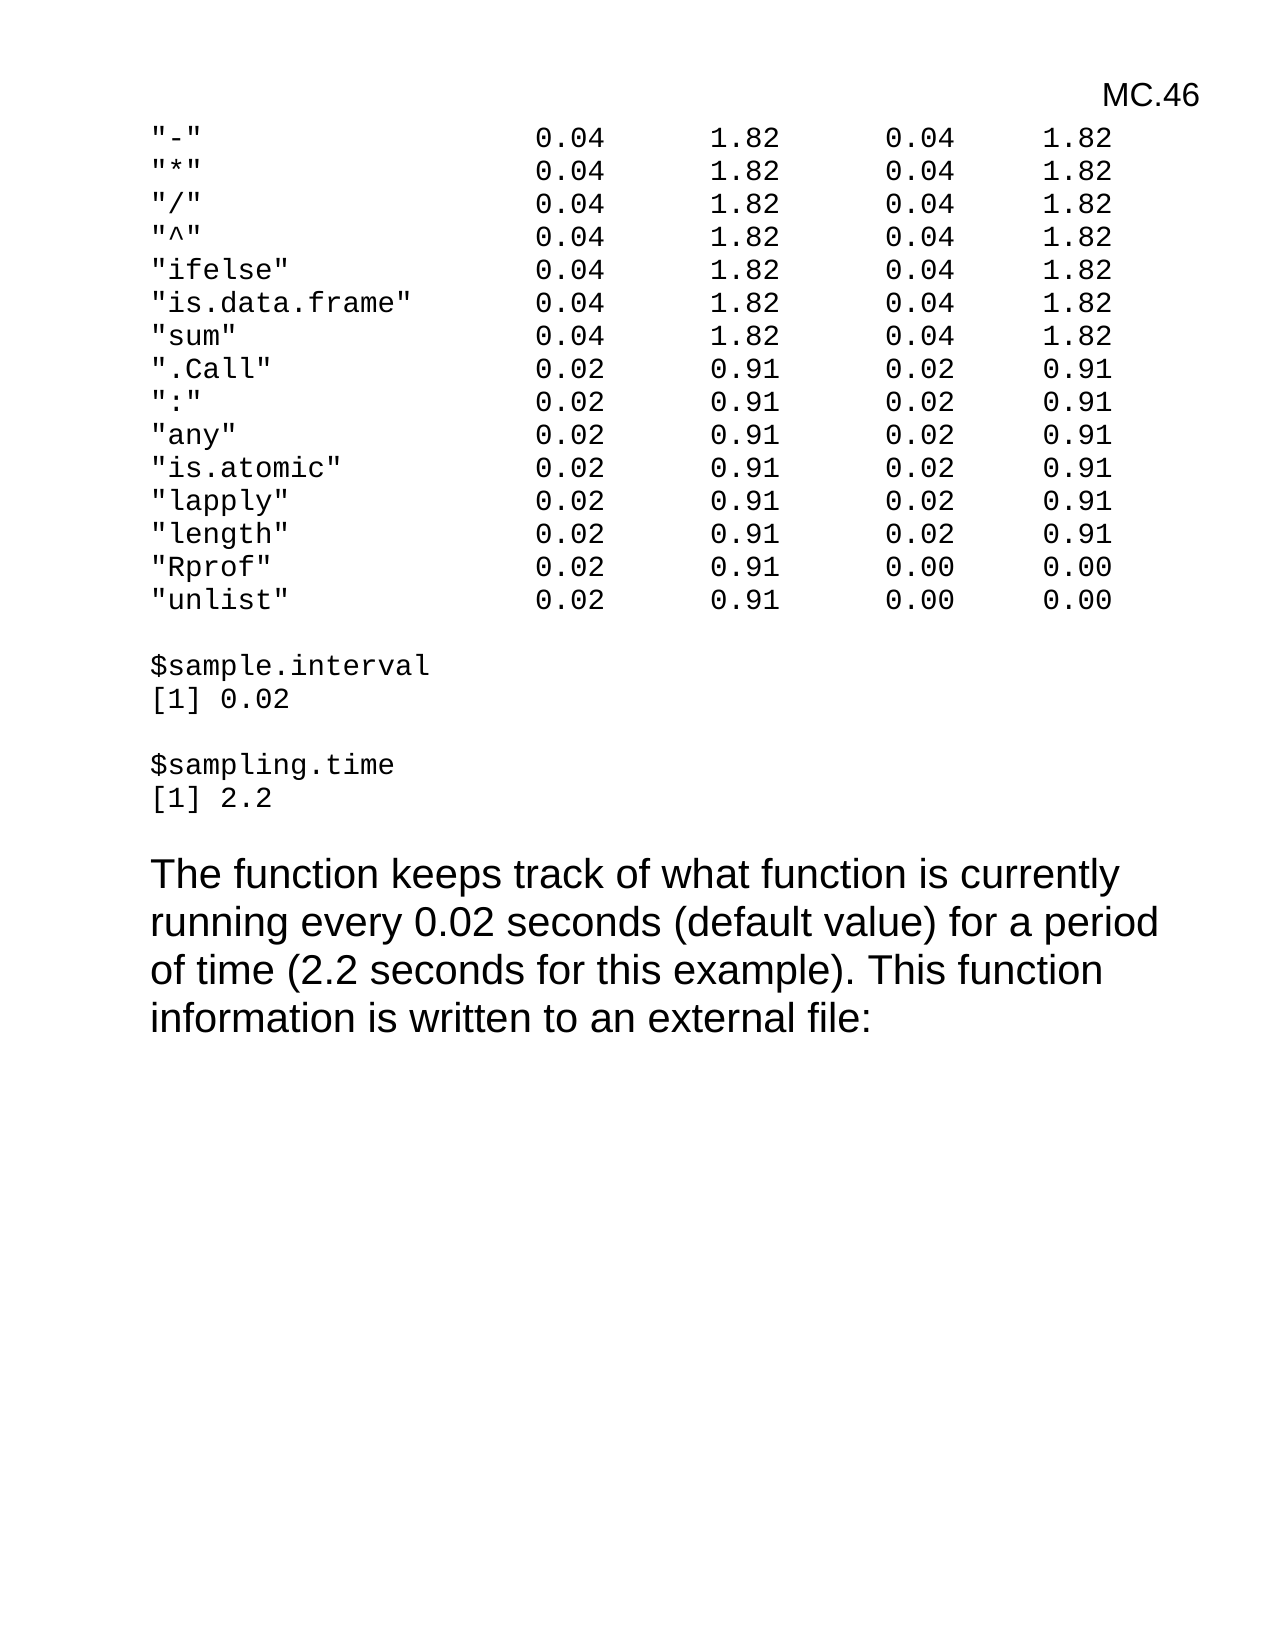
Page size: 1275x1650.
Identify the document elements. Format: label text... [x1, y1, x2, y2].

text "ifelse" 0.04 1.82 0.04 1.82 [150, 255, 1200, 288]
text $sample.interval [150, 651, 1200, 684]
text ".Call" 0.02 0.91 0.02 0.91 [150, 354, 1200, 387]
text "lapply" 0.02 0.91 0.02 0.91 [150, 486, 1200, 519]
text "sum" 0.04 1.82 0.04 1.82 [150, 321, 1200, 354]
text [1] 0.02 [150, 684, 1200, 717]
text "any" 0.02 0.91 0.02 0.91 [150, 420, 1200, 453]
text "^" 0.04 1.82 0.04 1.82 [150, 222, 1200, 255]
text [1] 2.2 [150, 783, 1200, 816]
text "unlist" 0.02 0.91 0.00 0.00 [150, 585, 1200, 618]
text The function keeps track of what function is currently running every 0.02 seconds (default value) for a period of time (2.2 seconds for this example). This function information is written to an external file: [150, 849, 1200, 1041]
text ":" 0.02 0.91 0.02 0.91 [150, 387, 1200, 420]
text "is.data.frame" 0.04 1.82 0.04 1.82 [150, 288, 1200, 321]
text "-" 0.04 1.82 0.04 1.82 [150, 123, 1200, 156]
text "is.atomic" 0.02 0.91 0.02 0.91 [150, 453, 1200, 486]
text "*" 0.04 1.82 0.04 1.82 [150, 156, 1200, 189]
text $sampling.time [150, 750, 1200, 783]
text "Rprof" 0.02 0.91 0.00 0.00 [150, 552, 1200, 585]
text "/" 0.04 1.82 0.04 1.82 [150, 189, 1200, 222]
text "length" 0.02 0.91 0.02 0.91 [150, 519, 1200, 552]
